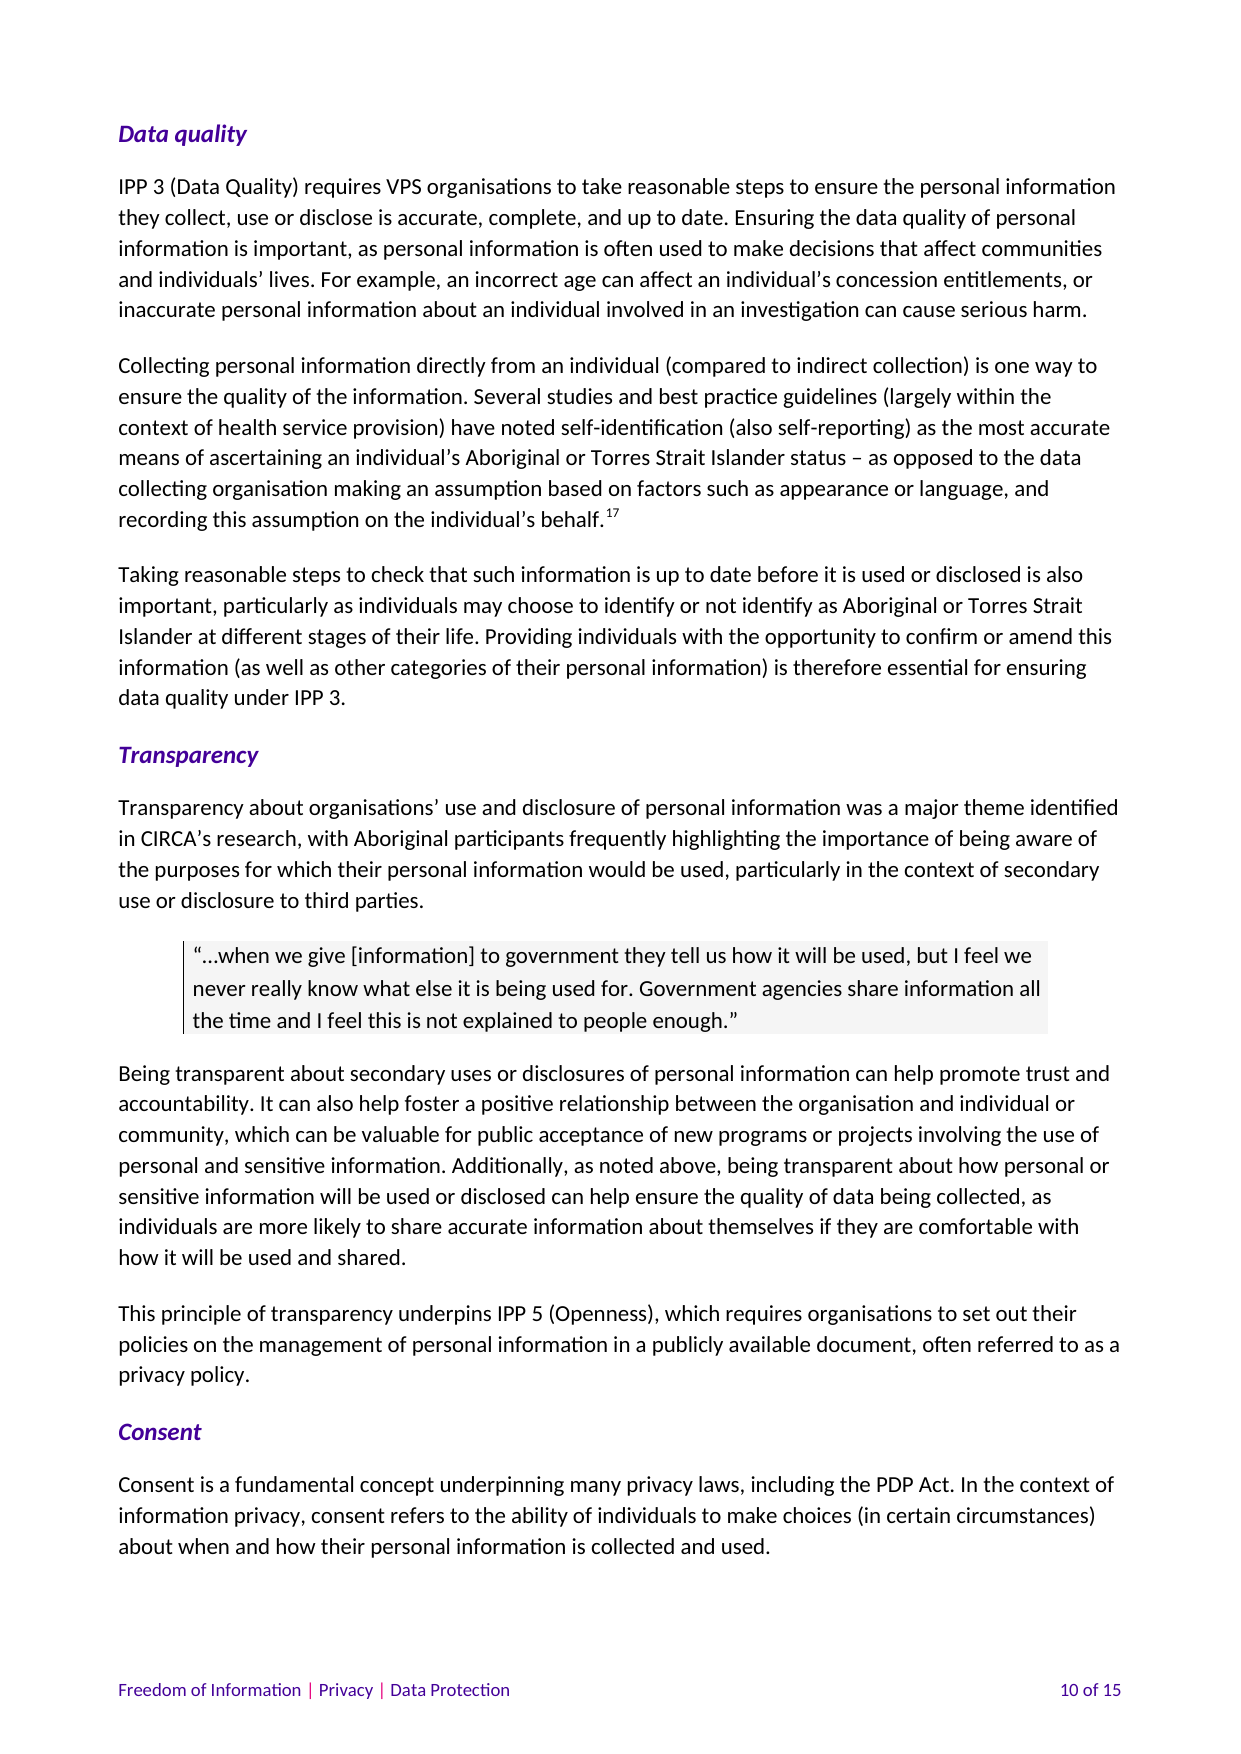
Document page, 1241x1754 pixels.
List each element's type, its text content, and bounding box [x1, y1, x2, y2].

text IPP 3 (Data Quality) requires VPS organisations to take reasonable steps to ensure the personal information they collect, use or disclose is accurate, complete, and up to date. Ensuring the data quality of personal information is important, as personal information is often used to make decisions that affect communities and individuals’ lives. For example, an incorrect age can affect an individual’s concession entitlements, or inaccurate personal information about an individual involved in an investigation can cause serious harm. [118, 172, 1122, 323]
text Consent is a fundamental concept underpinning many privacy laws, including the PDP Act. In the context of information privacy, consent refers to the ability of individuals to make choices (in certain circumstances) about when and how their personal information is collected and used. [118, 1471, 1122, 1560]
text Transparency about organisations’ use and disclosure of personal information was a major theme identified in CIRCA’s research, with Aboriginal participants frequently highlighting the importance of being aware of the purposes for which their personal information would be used, particularly in the context of secondary use or disclosure to third parties. [118, 793, 1122, 914]
text Being transparent about secondary uses or disclosures of personal information can help promote trust and accountability. It can also help foster a positive relationship between the organisation and individual or community, which can be valuable for public acceptance of new programs or projects involving the use of personal and sensitive information. Additionally, as noted above, being transparent about how personal or sensitive information will be used or disclosed can help ensure the quality of data being collected, as individuals are more likely to share accurate information about themselves if they are comfortable with how it will be used and shared. [118, 1059, 1122, 1271]
subtitle Data quality [118, 118, 1122, 149]
subtitle Consent [118, 1416, 1122, 1447]
subtitle Transparency [118, 739, 1122, 770]
text Collecting personal information directly from an individual (compared to indirect collection) is one way to ensure the quality of the information. Several studies and best practice guidelines (largely within the context of health service provision) have noted self-identification (also self-reporting) as the most accurate means of ascertaining an individual’s Aboriginal or Torres Strait Islander status – as opposed to the data collecting organisation making an assumption based on factors such as appearance or language, and recording this assumption on the individual’s behalf. [118, 351, 1122, 533]
text This principle of transparency underpins IPP 5 (Openness), which requires organisations to set out their policies on the management of personal information in a publicly available document, often referred to as a privacy policy. [118, 1299, 1122, 1388]
text “…when we give [information] to government they tell us how it will be used, but I feel we never really know what else it is being used for. Government agencies share information all the time and I feel this is not explained to people enough.” [184, 941, 1048, 1034]
text Taking reasonable steps to check that such information is up to date before it is used or disclosed is also important, particularly as individuals may choose to identify or not identify as Aboriginal or Torres Strait Islander at different stages of their life. Providing individuals with the opportunity to confirm or amend this information (as well as other categories of their personal information) is therefore essential for ensuring data quality under IPP 3. [118, 561, 1122, 711]
